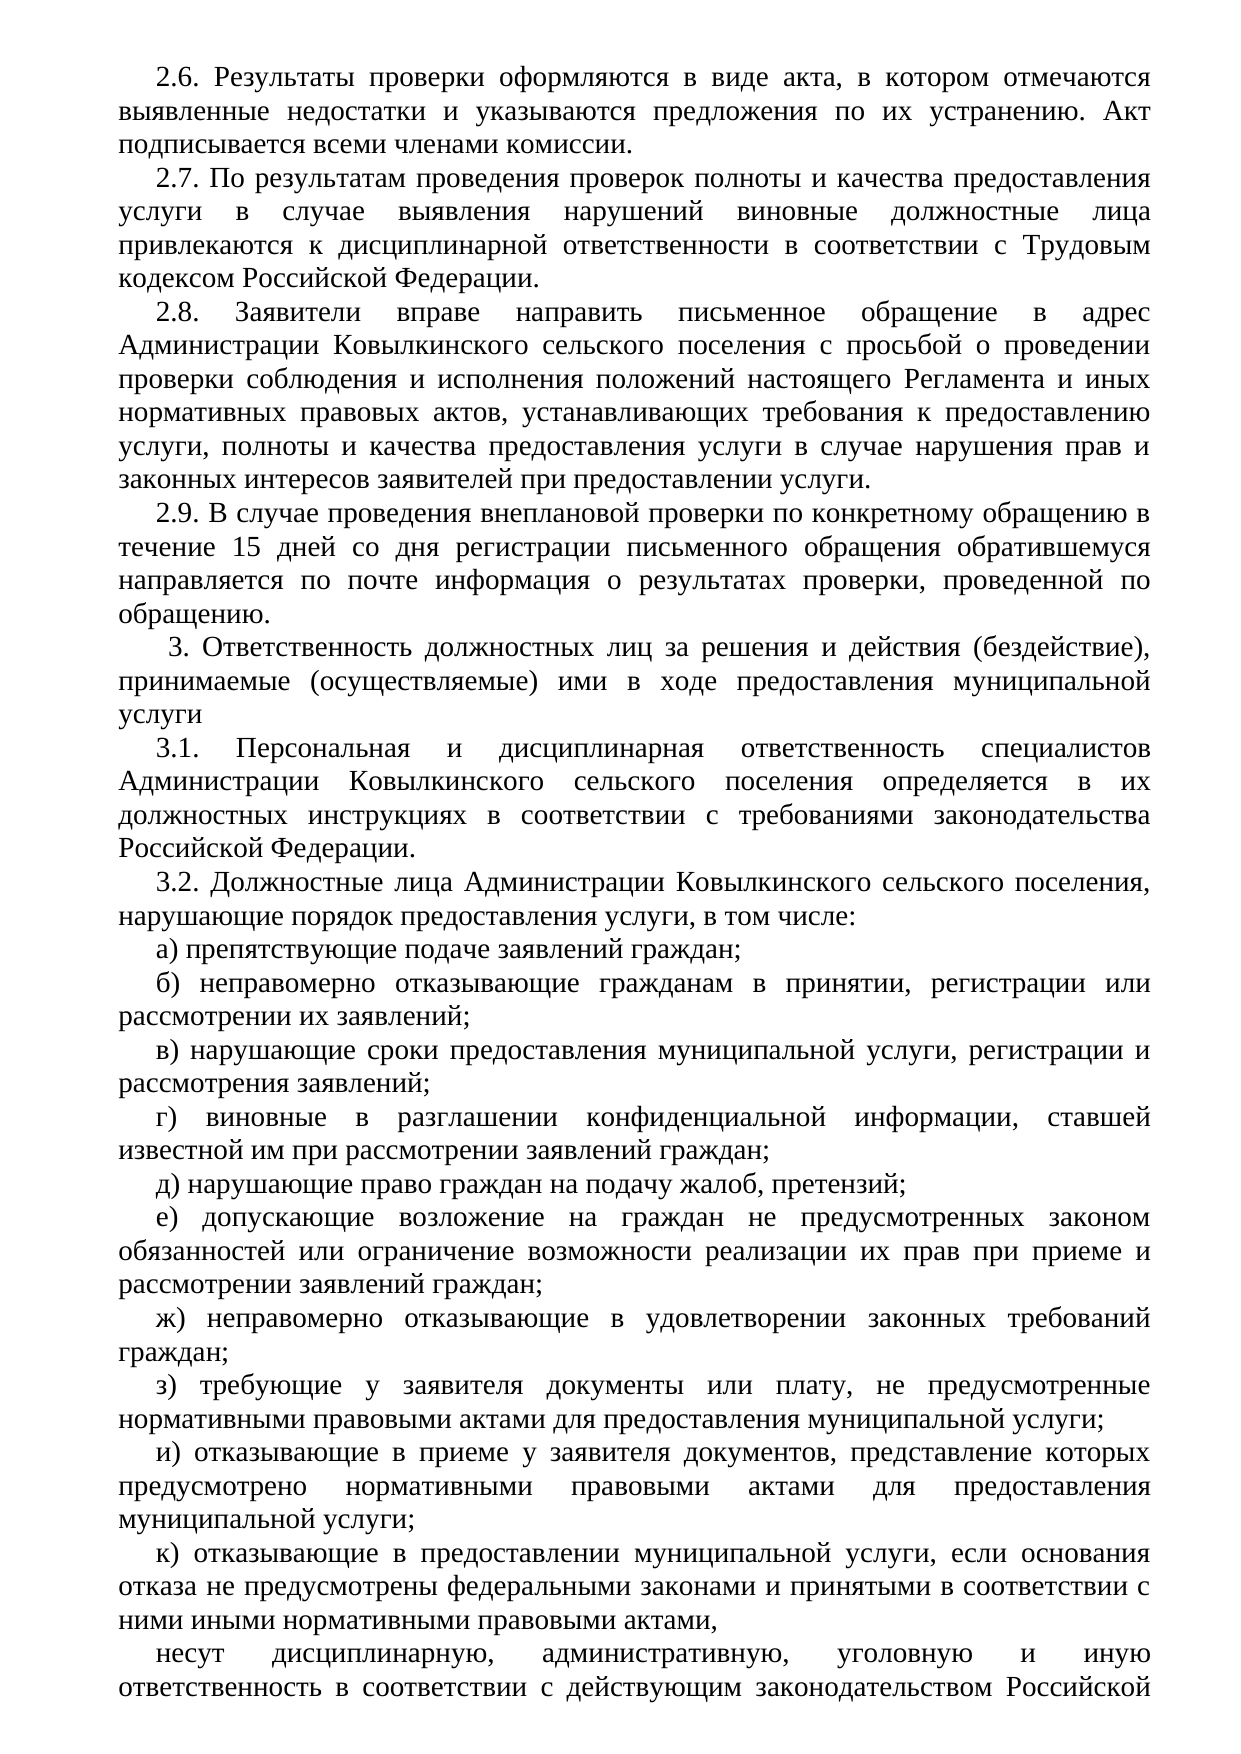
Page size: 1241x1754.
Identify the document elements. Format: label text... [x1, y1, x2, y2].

text 2.6. Результаты проверки оформляются в виде акта, в котором отмечаются выявленные недостатки и указываются предложения по их устранению. Акт подписывается всеми членами комиссии. [118, 59, 1152, 160]
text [118, 1636, 1152, 1703]
text 3. Ответственность должностных лиц за решения и действия (бездействие), принимаемые (осуществляемые) ими в ходе предоставления муниципальной услуги [118, 629, 1152, 730]
text 3.1. Персональная и дисциплинарная ответственность специалистов Администрации Ковылкинского сельского поселения определяется в их должностных инструкциях в соответствии с требованиями законодательства Российской Федерации. [118, 730, 1152, 864]
text в) нарушающие сроки предоставления муниципальной услуги, регистрации и рассмотрения заявлений; [118, 1032, 1152, 1099]
text к) отказывающие в предоставлении муниципальной услуги, если основания отказа не предусмотрены федеральными законами и принятыми в соответствии с ними иными нормативными правовыми актами, [118, 1535, 1152, 1636]
text 2.9. В случае проведения внеплановой проверки по конкретному обращению в течение 15 дней со дня регистрации письменного обращения обратившемуся направляется по почте информация о результатах проверки, проведенной по обращению. [118, 495, 1152, 629]
text е) допускающие возложение на граждан не предусмотренных законом обязанностей или ограничение возможности реализации их прав при приеме и рассмотрении заявлений граждан; [118, 1199, 1152, 1300]
text ж) неправомерно отказывающие в удовлетворении законных требований граждан; [118, 1300, 1152, 1367]
text д) нарушающие право граждан на подачу жалоб, претензий; [118, 1166, 1152, 1199]
text 2.7. По результатам проведения проверок полноты и качества предоставления услуги в случае выявления нарушений виновные должностные лица привлекаются к дисциплинарной ответственности в соответствии с Трудовым кодексом Российской Федерации. [118, 160, 1152, 294]
text 3.2. Должностные лица Администрации Ковылкинского сельского поселения, нарушающие порядок предоставления услуги, в том числе: [118, 864, 1152, 931]
text а) препятствующие подаче заявлений граждан; [118, 931, 1152, 965]
text и) отказывающие в приеме у заявителя документов, представление которых предусмотрено нормативными правовыми актами для предоставления муниципальной услуги; [118, 1434, 1152, 1535]
text г) виновные в разглашении конфиденциальной информации, ставшей известной им при рассмотрении заявлений граждан; [118, 1099, 1152, 1166]
text з) требующие у заявителя документы или плату, не предусмотренные нормативными правовыми актами для предоставления муниципальной услуги; [118, 1367, 1152, 1434]
text 2.8. Заявители вправе направить письменное обращение в адрес Администрации Ковылкинского сельского поселения с просьбой о проведении проверки соблюдения и исполнения положений настоящего Регламента и иных нормативных правовых актов, устанавливающих требования к предоставлению услуги, полноты и качества предоставления услуги в случае нарушения прав и законных интересов заявителей при предоставлении услуги. [118, 294, 1152, 495]
text б) неправомерно отказывающие гражданам в принятии, регистрации или рассмотрении их заявлений; [118, 965, 1152, 1032]
